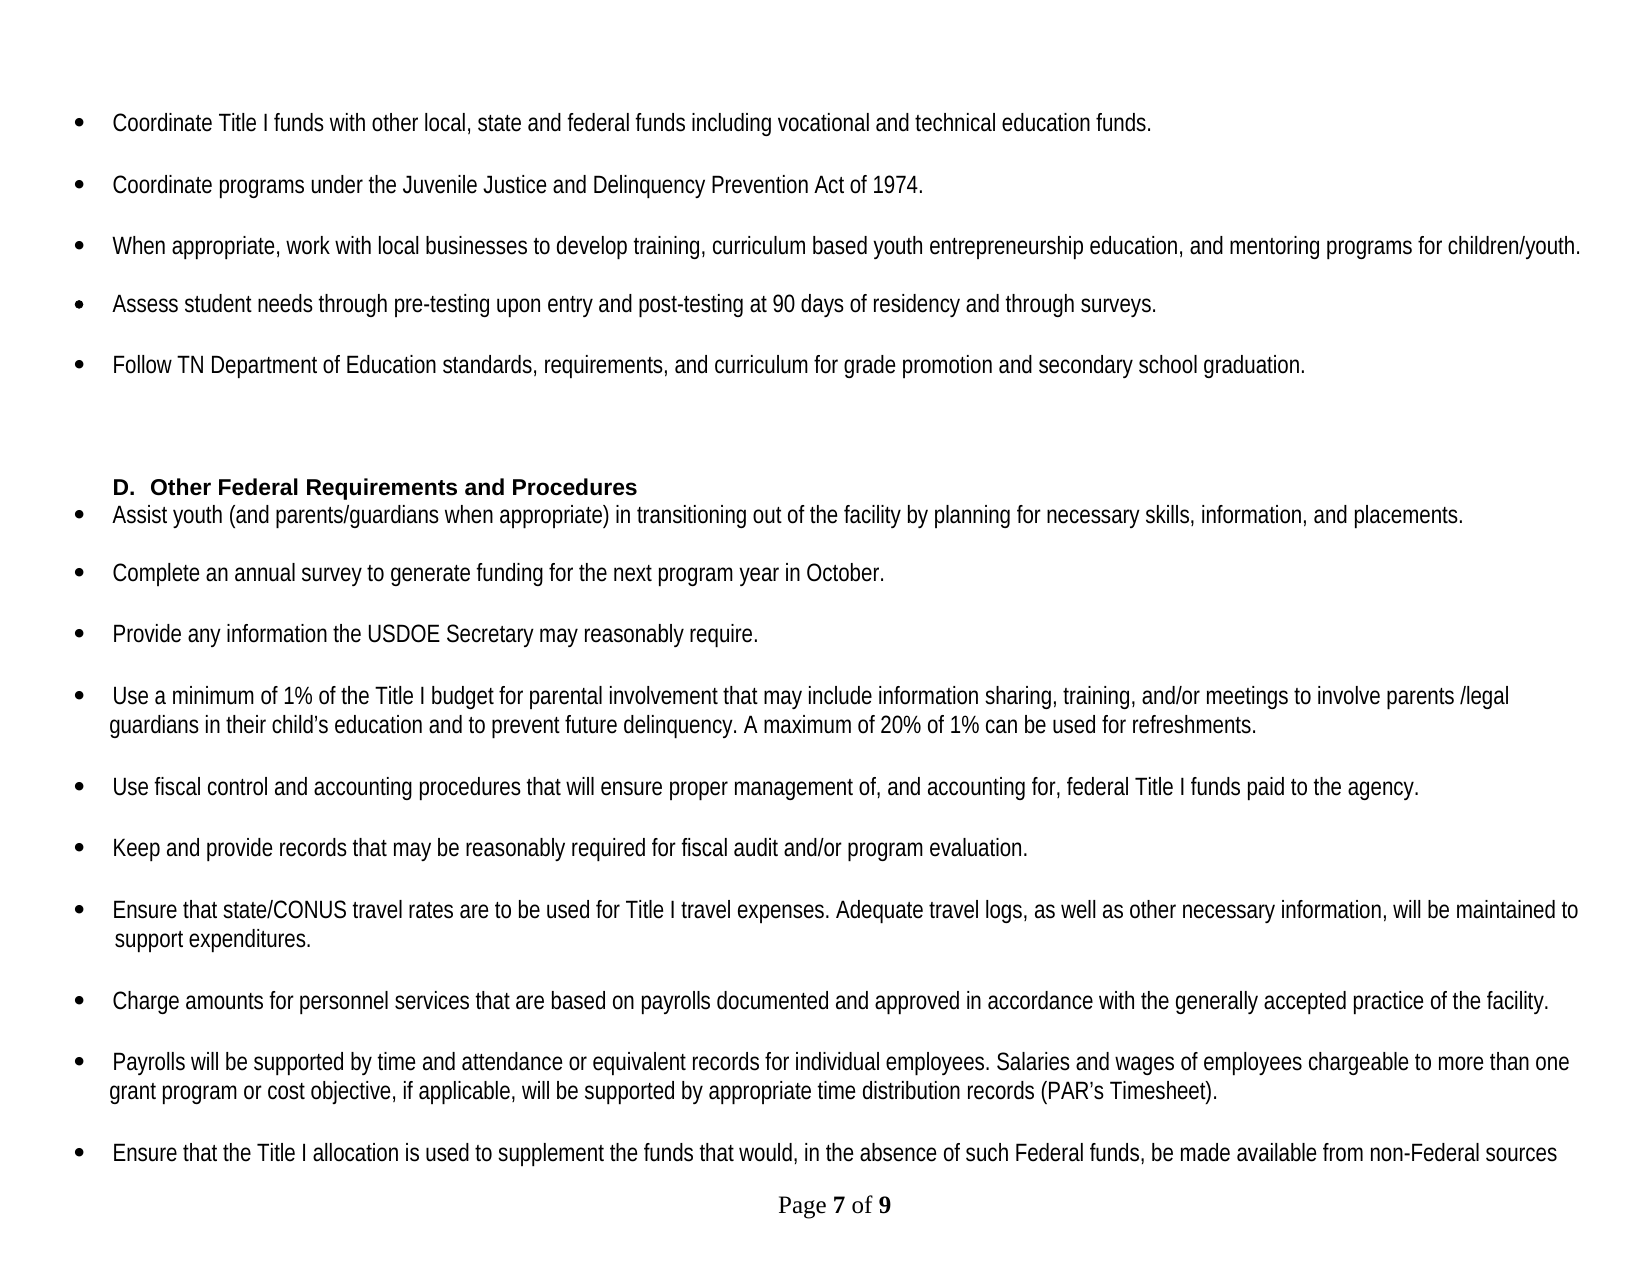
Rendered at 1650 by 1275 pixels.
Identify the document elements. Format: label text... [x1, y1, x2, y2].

list When appropriate, work with local businesses to develop training, curriculum based youth entrepreneurship education, and mentoring programs for children/youth. [75, 231, 1594, 260]
list Provide any information the USDOE Secretary may reasonably require. [75, 619, 1594, 648]
list Follow TN Department of Education standards, requirements, and curriculum for grade promotion and secondary school graduation. [75, 351, 1594, 379]
list Charge amounts for personnel services that are based on payrolls documented and approved in accordance with the generally accepted practice of the facility. [75, 986, 1594, 1014]
list Ensure that the Title I allocation is used to supplement the funds that would, in the absence of such Federal funds, be made available from non-Federal sources [75, 1138, 1594, 1167]
list grant program or cost objective, if applicable, will be supported by appropriate time distribution records (PAR’s Timesheet). [75, 1076, 1594, 1105]
list Assist youth (and parents/guardians when appropriate) in transitioning out of the facility by planning for necessary skills, information, and placements. [75, 500, 1594, 529]
list Use fiscal control and accounting procedures that will ensure proper management of, and accounting for, federal Title I funds paid to the agency. [75, 772, 1594, 801]
list Keep and provide records that may be reasonably required for fiscal audit and/or program evaluation. [75, 833, 1594, 862]
list Ensure that state/CONUS travel rates are to be used for Title I travel expenses. Adequate travel logs, as well as other necessary information, will be maintained to [75, 895, 1594, 924]
list support expenditures. [75, 924, 1594, 953]
list guardians in their child’s education and to prevent future delinquency. A maximum of 20% of 1% can be used for refreshments. [75, 710, 1594, 739]
list Coordinate Title I funds with other local, state and federal funds including vocational and technical education funds. [75, 108, 1594, 137]
list Other Federal Requirements and Procedures [112, 474, 1594, 500]
list Payrolls will be supported by time and attendance or equivalent records for individual employees. Salaries and wages of employees chargeable to more than one [75, 1047, 1594, 1076]
list Coordinate programs under the Juvenile Justice and Delinquency Prevention Act of 1974. [75, 170, 1594, 198]
list Complete an annual survey to generate funding for the next program year in October. [75, 558, 1594, 587]
list Use a minimum of 1% of the Title I budget for parental involvement that may include information sharing, training, and/or meetings to involve parents /legal [75, 681, 1594, 710]
list Assess student needs through pre-testing upon entry and post-testing at 90 days of residency and through surveys. [75, 289, 1594, 318]
